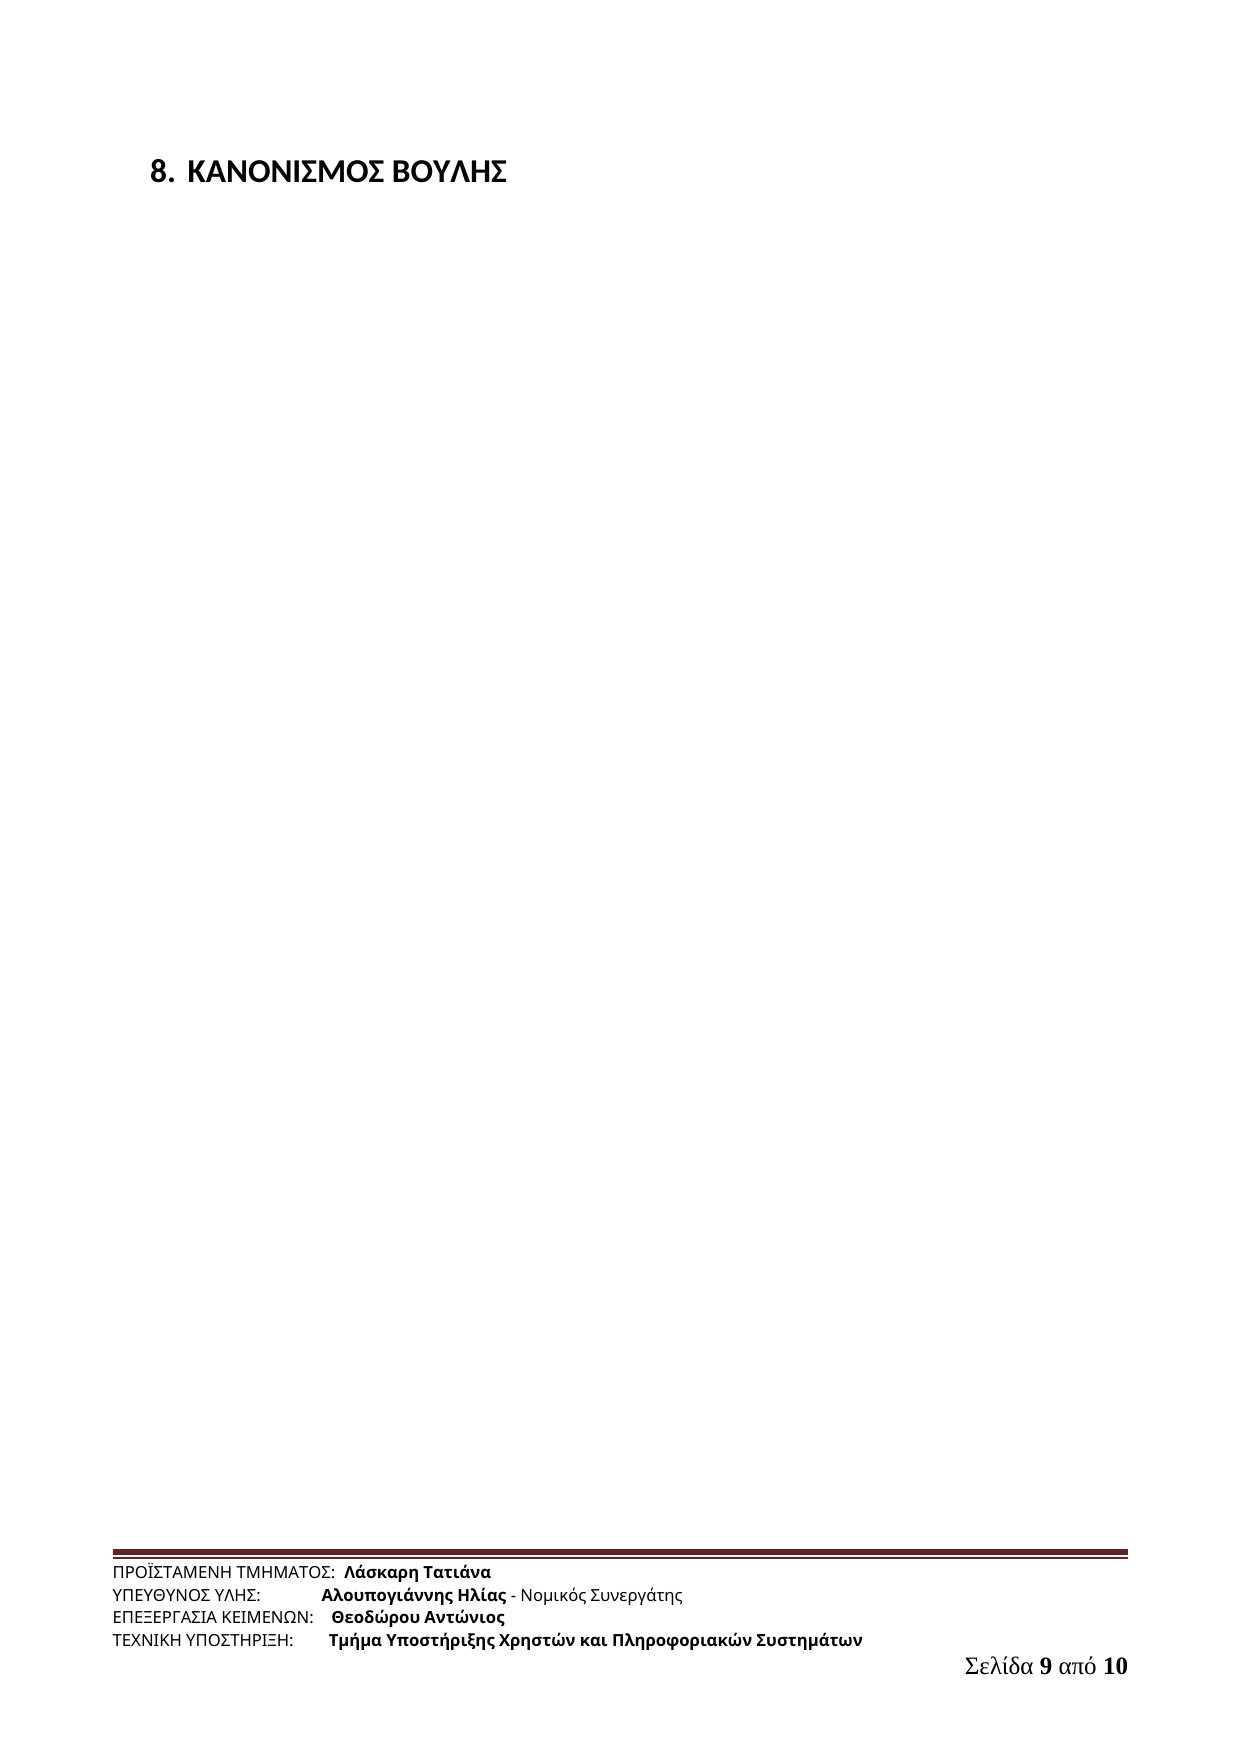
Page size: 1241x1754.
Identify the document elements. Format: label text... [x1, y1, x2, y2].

subtitle ΚΑΝΟΝΙΣMΟΣ ΒΟΥΛΗΣ [150, 150, 1090, 191]
